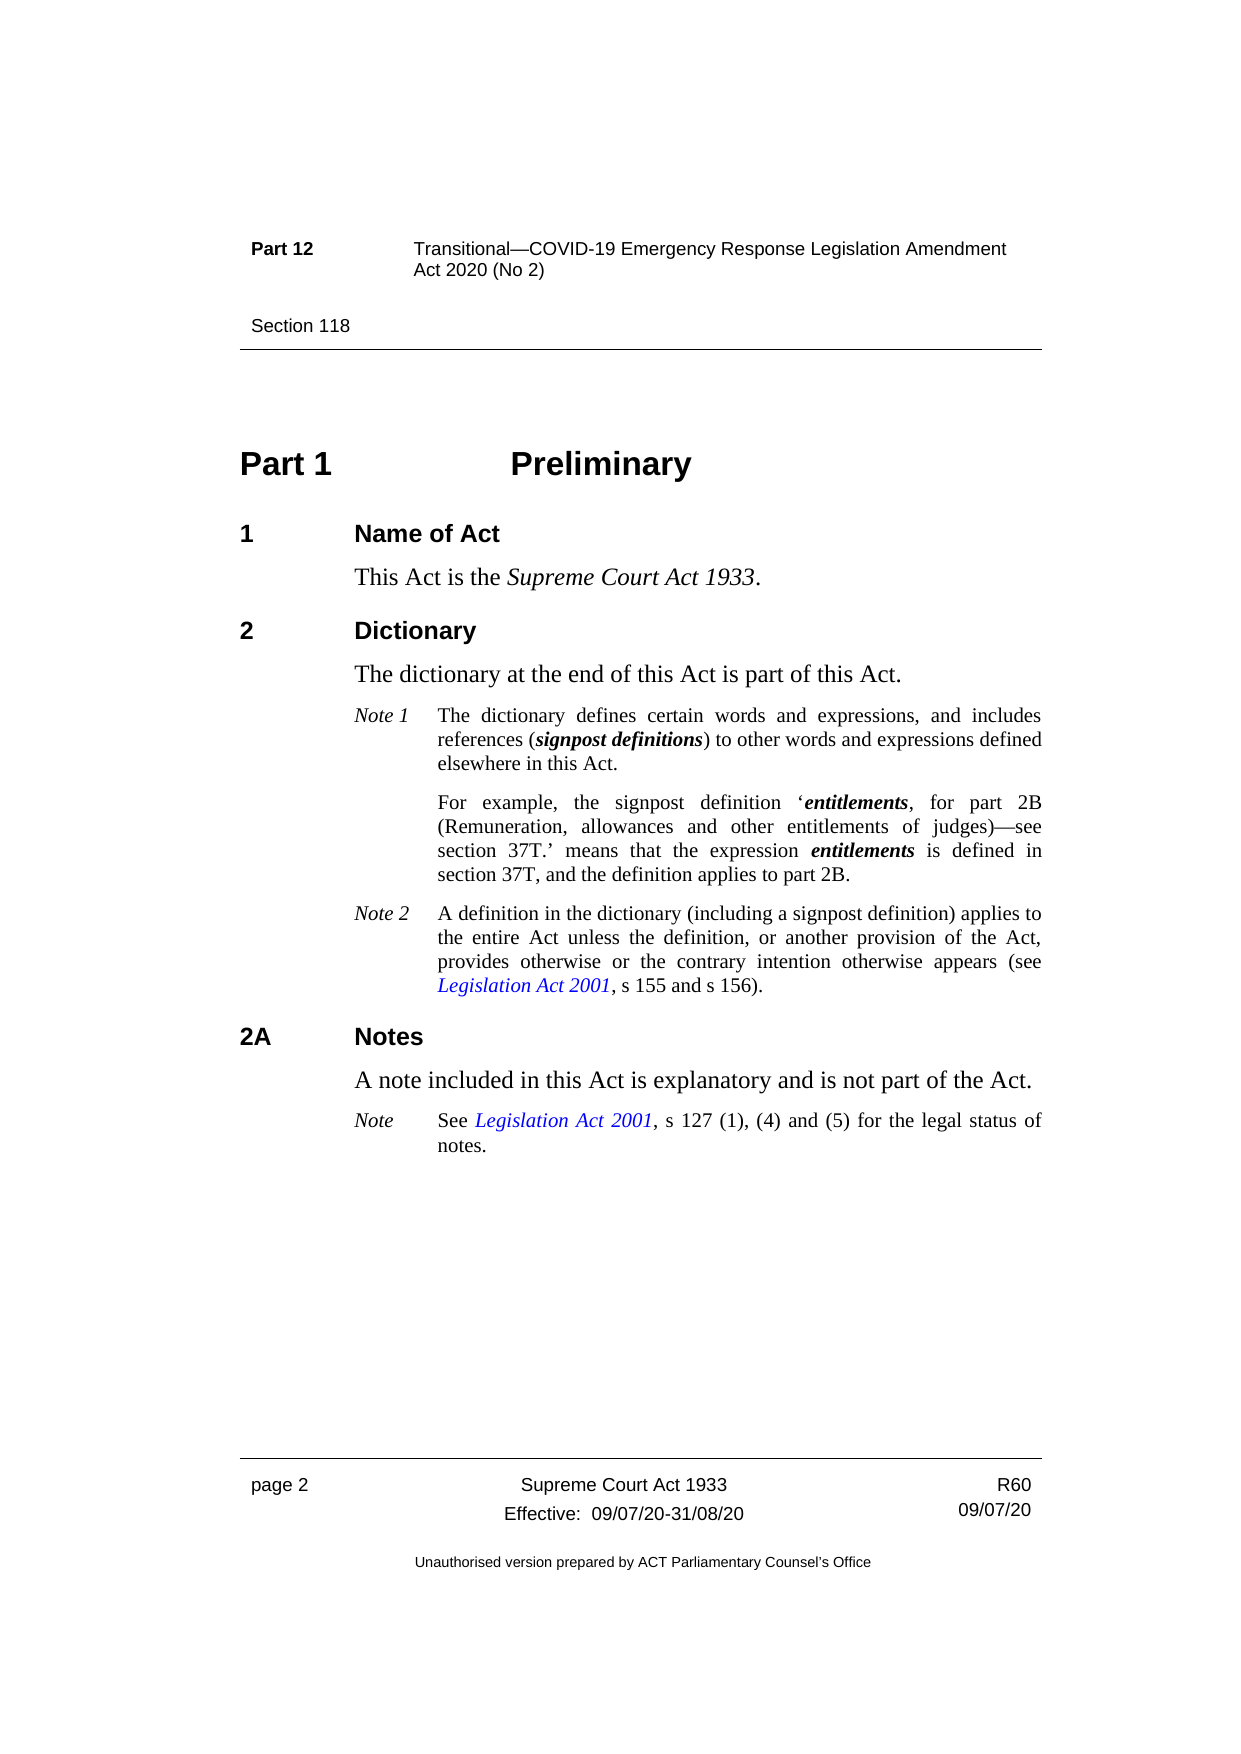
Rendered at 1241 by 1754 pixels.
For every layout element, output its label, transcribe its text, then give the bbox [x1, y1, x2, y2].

text A note included in this Act is explanatory and is not part of the Act. [354, 1065, 1042, 1094]
text Note 2 A definition in the dictionary (including a signpost definition) applies to the entire Act unless the definition, or another provision of the Act, provides otherwise or the contrary intention otherwise appears (see Legislation Act 2001, s 155 and s 156). [354, 901, 1042, 997]
text This Act is the Supreme Court Act 1933. [354, 562, 1042, 591]
text 1 Name of Act [239, 519, 1042, 548]
text 2A Notes [239, 1022, 1042, 1051]
text Note 1 The dictionary defines certain words and expressions, and includes references (signpost definitions) to other words and expressions defined elsewhere in this Act. [354, 703, 1042, 775]
text 2 Dictionary [239, 616, 1042, 645]
text The dictionary at the end of this Act is part of this Act. [354, 659, 1042, 688]
text Note See Legislation Act 2001, s 127 (1), (4) and (5) for the legal status of notes. [354, 1108, 1042, 1157]
text Part 1 Preliminary [239, 444, 1042, 482]
text For example, the signpost definition ‘entitlements, for part 2B (Remuneration, allowances and other entitlements of judges)—see section 37T.’ means that the expression entitlements is defined in section 37T, and the definition applies to part 2B. [354, 790, 1042, 886]
